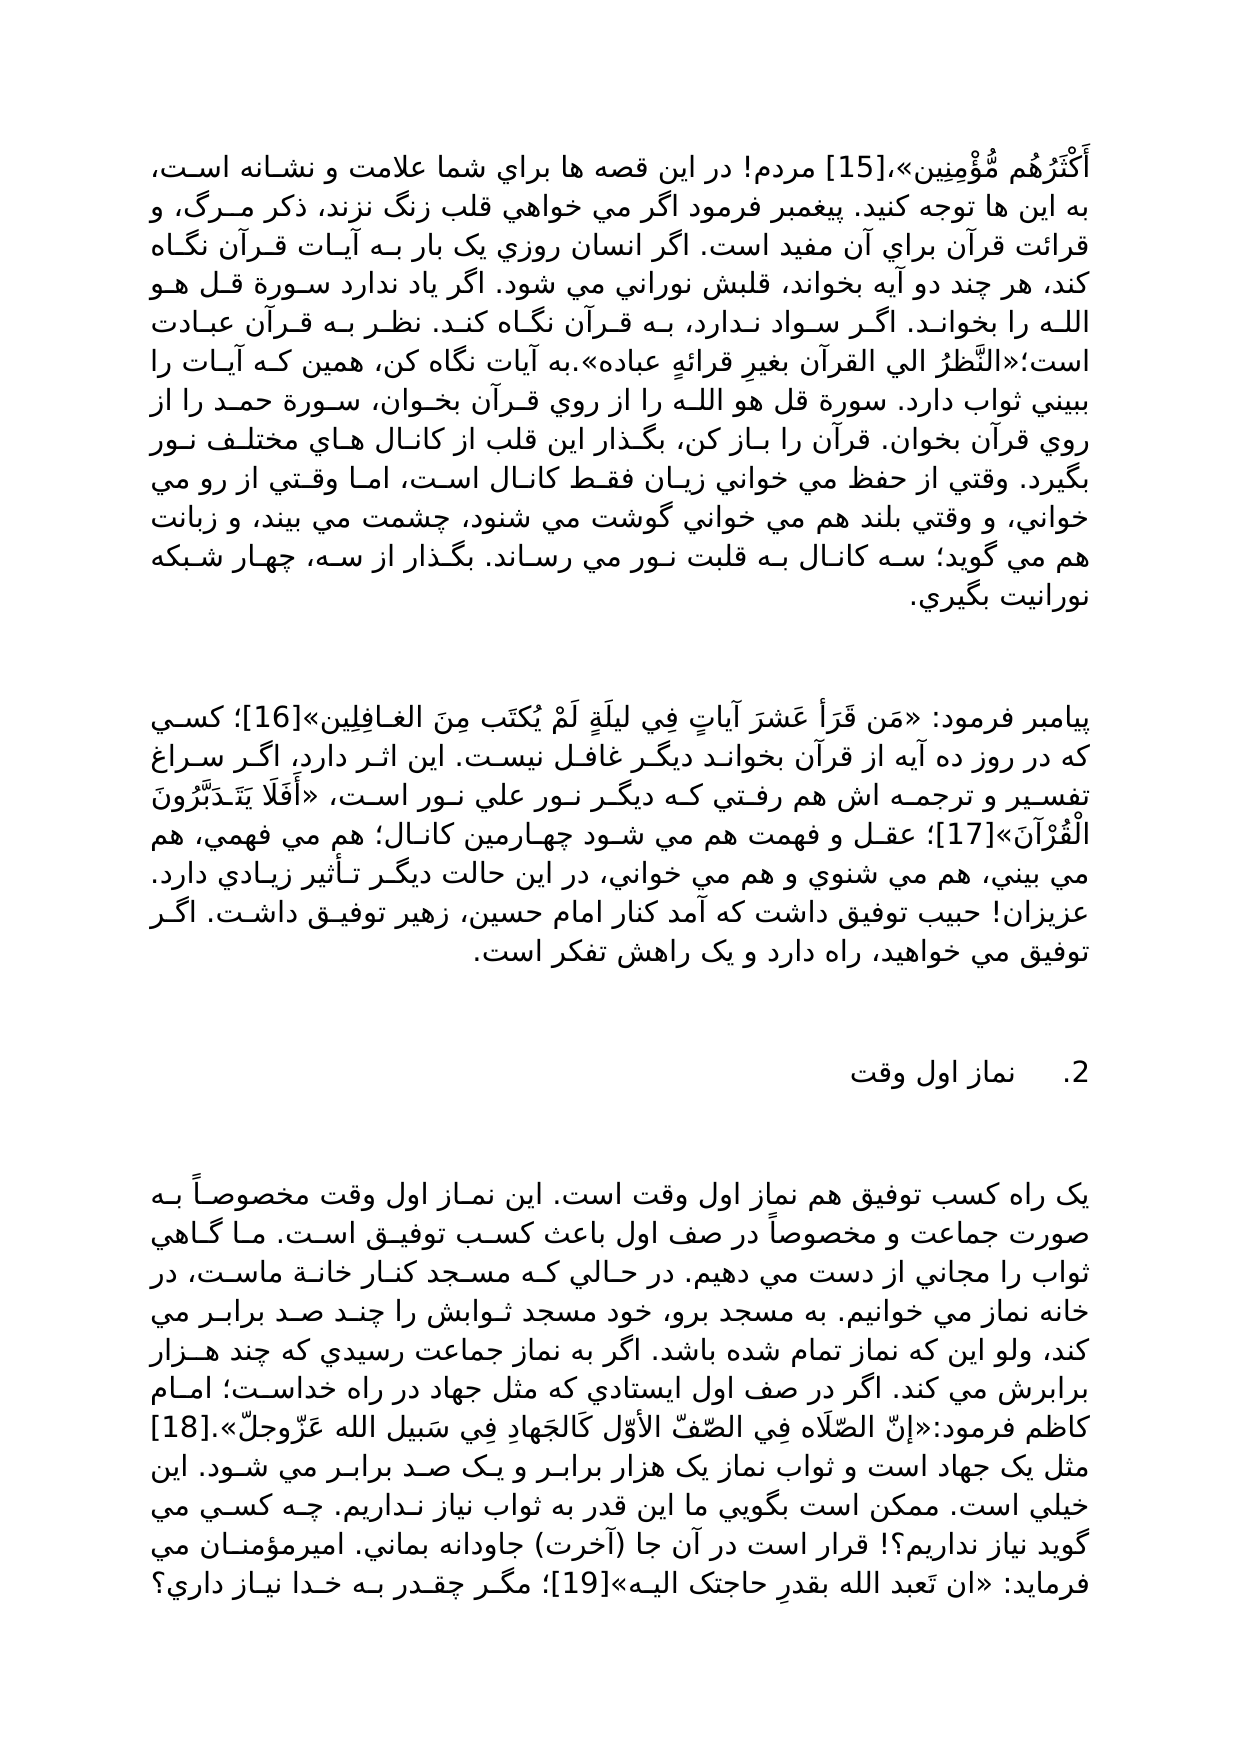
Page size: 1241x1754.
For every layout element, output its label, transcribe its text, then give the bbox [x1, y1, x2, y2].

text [150, 1177, 1090, 1601]
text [150, 150, 1090, 612]
text پيامبر فرمود: «مَن قَرَأ عَشرَ آياتٍ فِي ليلَةٍ لَمْ يُکتَب مِنَ الغافِلِين»[16]؛ کسي که در روز ده آيه از قرآن بخواند ديگر غافل نيست. اين اثر دارد، اگر سراغ تفسير و ترجمه اش هم رفتي که ديگر نور علي نور است، «أَفَلَا يَتَدَبَّرُونَ الْقُرْآنَ»[17]؛ عقل و فهمت هم مي شود چهارمين کانال؛ هم مي فهمي، هم مي بيني، هم مي شنوي و هم مي خواني، در اين حالت ديگر تأثير زيادي دارد. عزيزان! حبيب توفيق داشت که آمد کنار امام حسين، زهير توفيق داشت. اگر توفيق مي خواهيد، راه دارد و يک راهش تفکر است. [150, 700, 1090, 968]
text 2. نماز اول وقت [150, 1055, 1090, 1089]
